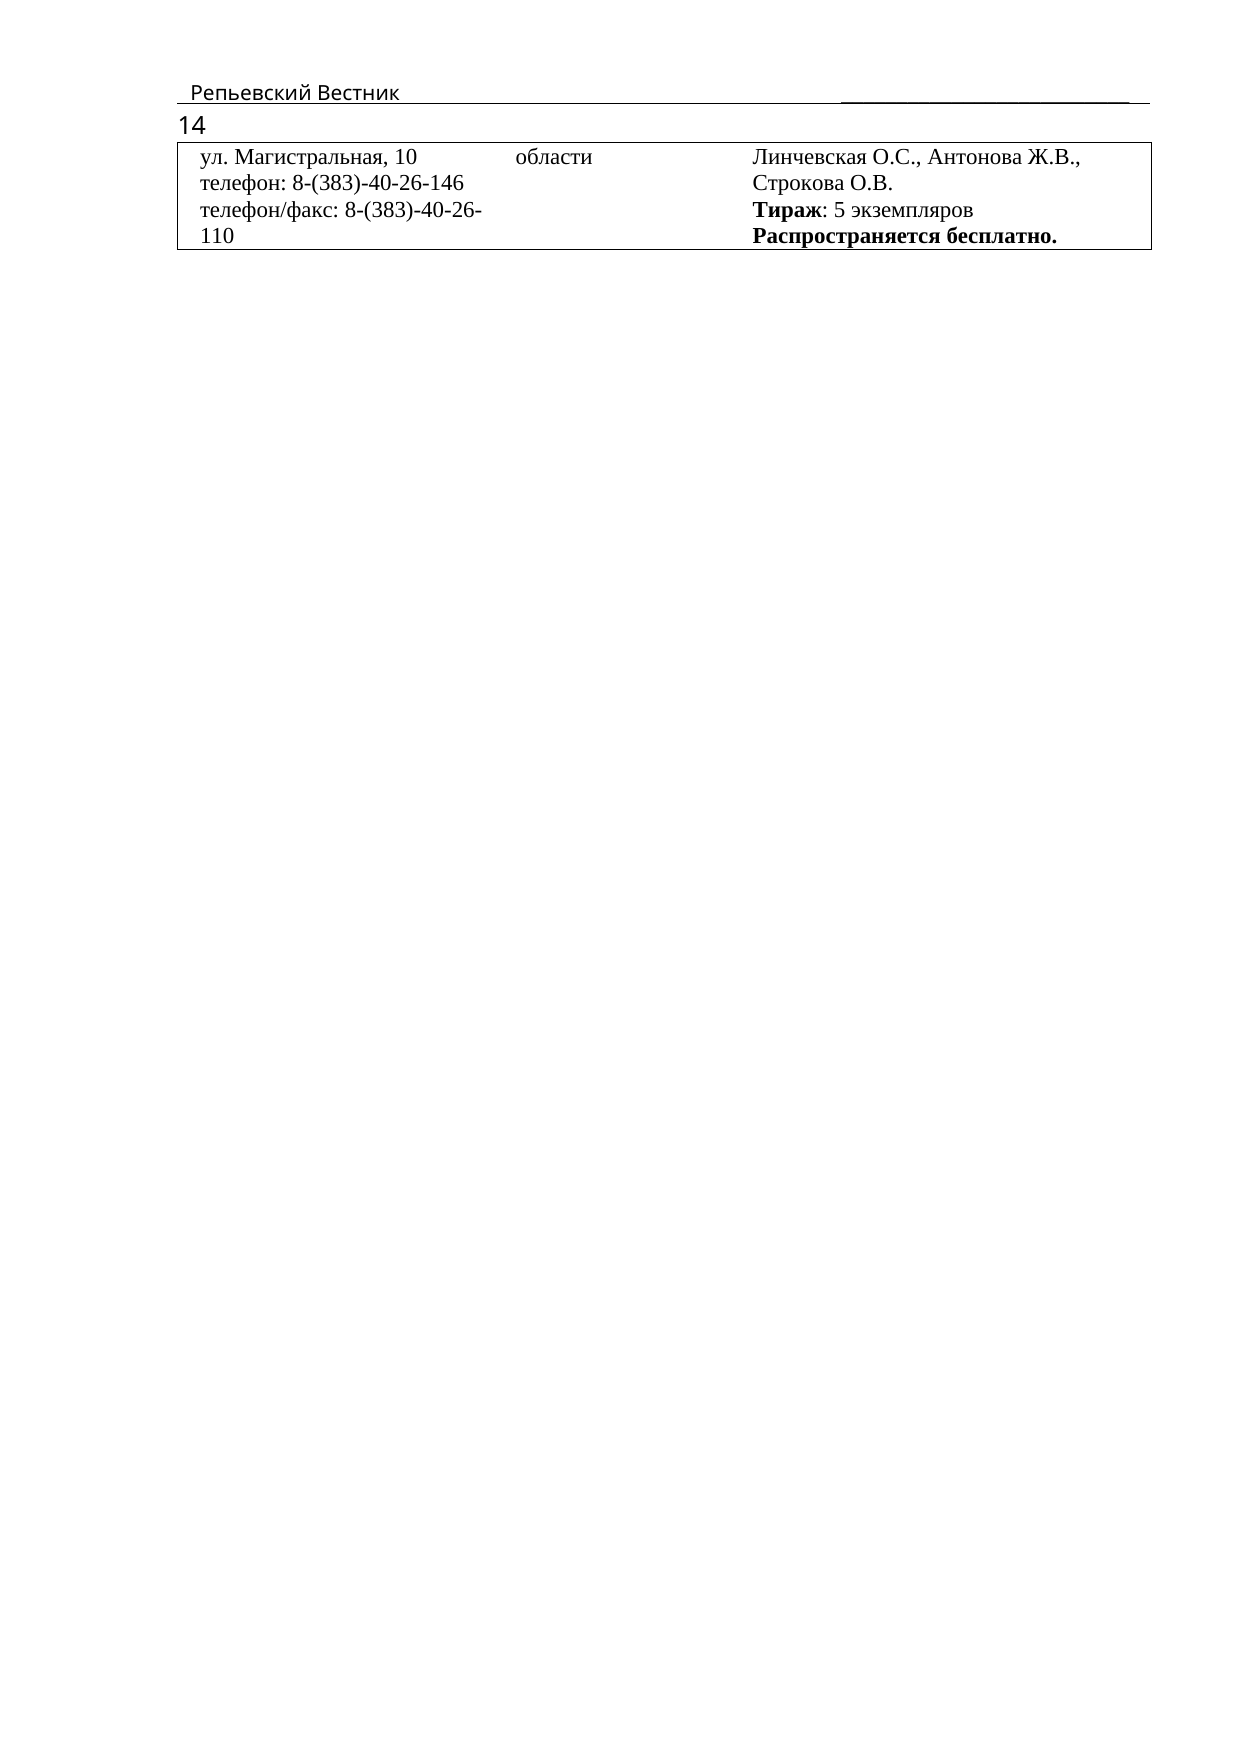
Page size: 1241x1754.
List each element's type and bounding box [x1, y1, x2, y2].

table_header [178, 143, 1151, 248]
